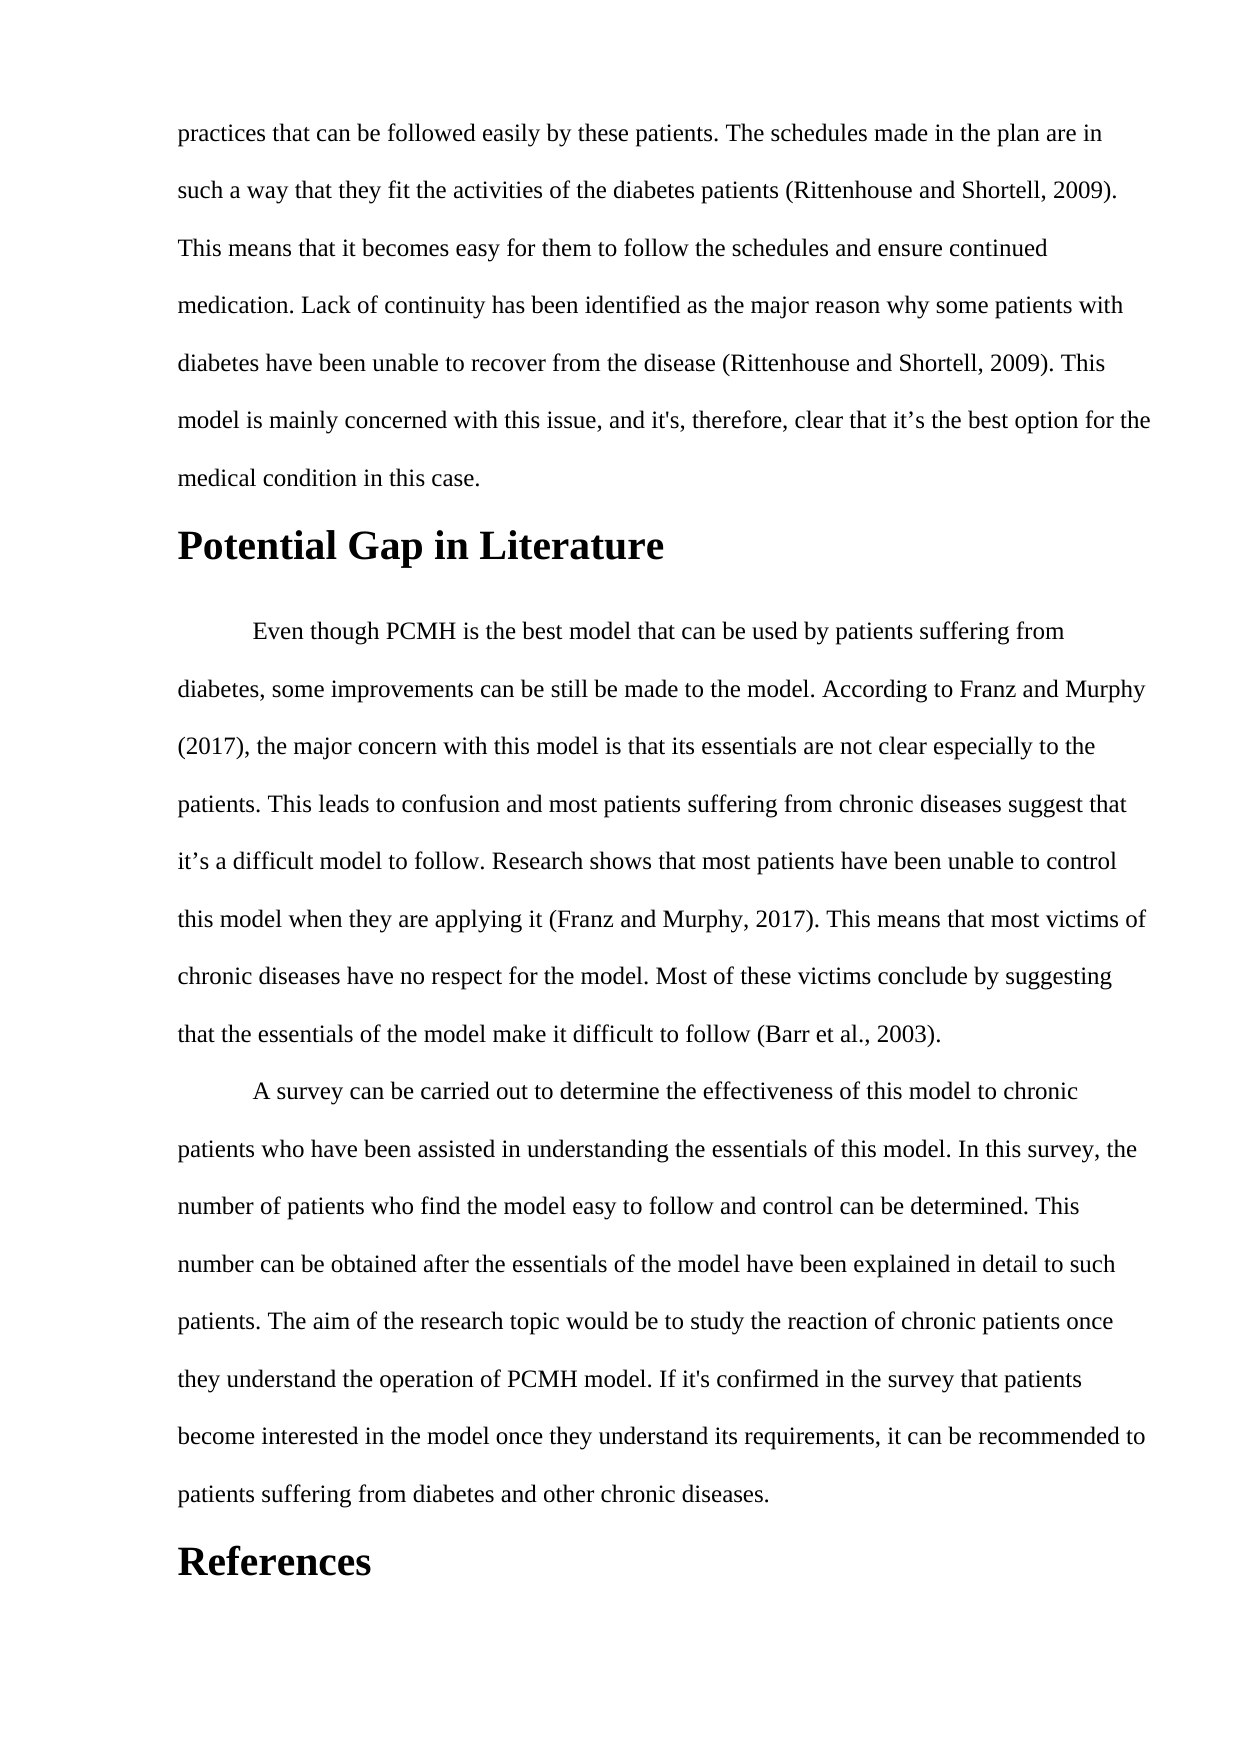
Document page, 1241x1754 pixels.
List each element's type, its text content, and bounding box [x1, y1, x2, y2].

text Even though PCMH is the best model that can be used by patients suffering from diabetes, some improvements can be still be made to the model. According to Franz and Murphy (2017), the major concern with this model is that its essentials are not clear especially to the patients. This leads to confusion and most patients suffering from chronic diseases suggest that it’s a difficult model to follow. Research shows that most patients have been unable to control this model when they are applying it (Franz and Murphy, 2017). This means that most victims of chronic diseases have no respect for the model. Most of these victims conclude by suggesting that the essentials of the model make it difficult to follow (Barr et al., 2003). [177, 616, 1152, 1048]
text A survey can be carried out to determine the effectiveness of this model to chronic patients who have been assisted in understanding the essentials of this model. In this survey, the number of patients who find the model easy to follow and control can be determined. This number can be obtained after the essentials of the model have been explained in detail to such patients. The aim of the research topic would be to study the reaction of chronic patients once they understand the operation of PCMH model. If it's confirmed in the survey that patients become interested in the model once they understand its requirements, it can be recommended to patients suffering from diabetes and other chronic diseases. [177, 1076, 1152, 1508]
text Potential Gap in Literature [177, 521, 1152, 568]
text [177, 118, 1152, 492]
text References [177, 1536, 1152, 1584]
